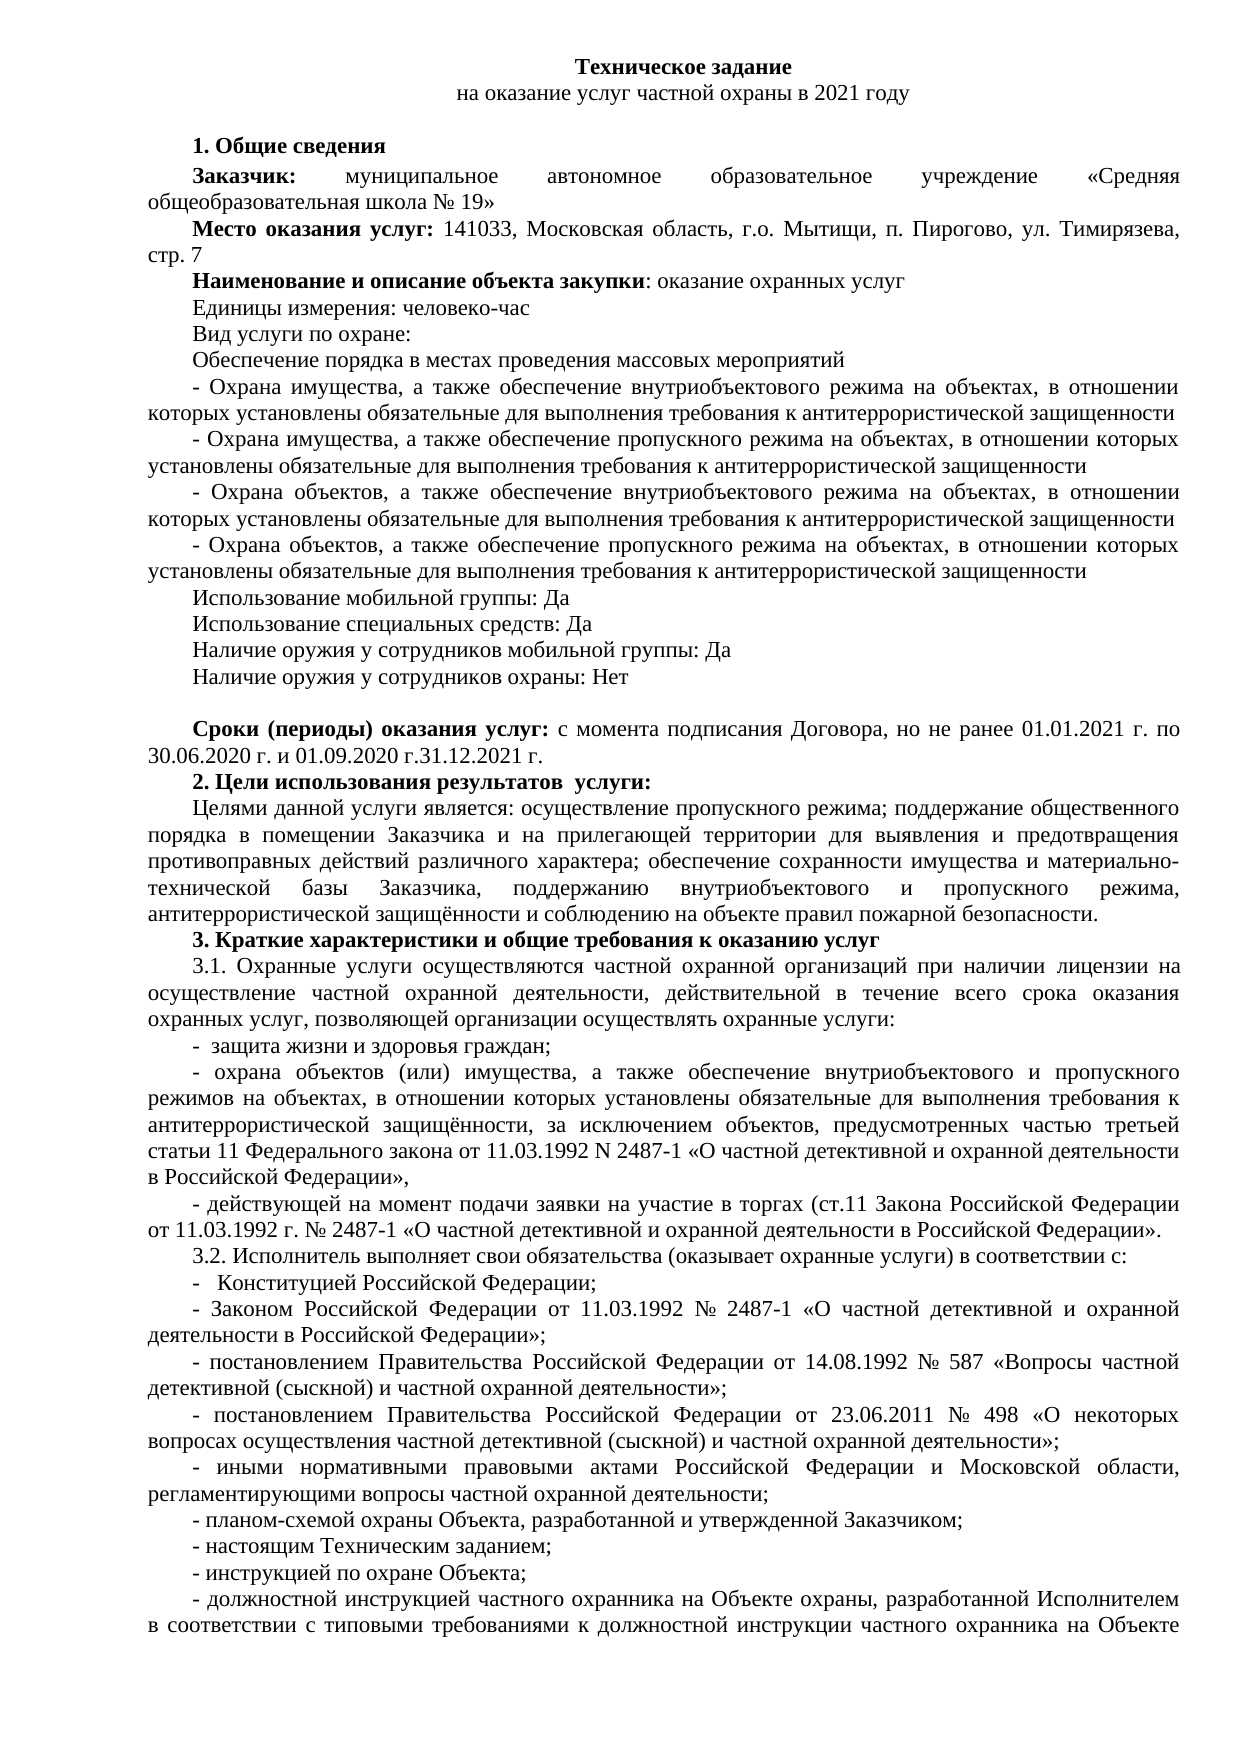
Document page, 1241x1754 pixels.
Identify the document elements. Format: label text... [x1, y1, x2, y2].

text - Охрана объектов, а также обеспечение внутриобъектового режима на объектах, в отношении которых установлены обязательные для выполнения требования к антитеррористической защищенности [148, 478, 1181, 531]
text на оказание услуг частной охраны в 2021 году [148, 79, 1219, 105]
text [148, 1585, 1181, 1638]
text 3. Краткие характеристики и общие требования к оказанию услуг [148, 926, 1181, 953]
text - настоящим Техническим заданием; [148, 1532, 1181, 1559]
text Наличие оружия у сотрудников охраны: Нет [148, 663, 1181, 689]
text Сроки (периоды) оказания услуг: с момента подписания Договора, но не ранее 01.01.2021 г. по 30.06.2020 г. и 01.09.2020 г.31.12.2021 г. [148, 715, 1181, 768]
text - Законом Российской Федерации от 11.03.1992 № 2487-1 «О частной детективной и охранной деятельности в Российской Федерации»; [148, 1295, 1181, 1348]
text Заказчик: муниципальное автономное образовательное учреждение «Средняя общеобразовательная школа № 19» [148, 162, 1181, 215]
text - действующей на момент подачи заявки на участие в торгах (ст.11 Закона Российской Федерации от 11.03.1992 г. № 2487-1 «О частной детективной и охранной деятельности в Российской Федерации». [148, 1190, 1181, 1242]
text - Охрана имущества, а также обеспечение внутриобъектового режима на объектах, в отношении которых установлены обязательные для выполнения требования к антитеррористической защищенности [148, 373, 1181, 426]
text - Охрана имущества, а также обеспечение пропускного режима на объектах, в отношении которых установлены обязательные для выполнения требования к антитеррористической защищенности [148, 426, 1181, 478]
text Наличие оружия у сотрудников мобильной группы: Да [148, 636, 1181, 663]
text 1. Общие сведения [148, 132, 1181, 158]
text Единицы измерения: человеко-час [148, 294, 1181, 320]
text 3.1. Охранные услуги осуществляются частной охранной организаций при наличии лицензии на осуществление частной охранной деятельности, действительной в течение всего срока оказания охранных услуг, позволяющей организации осуществлять охранные услуги: [148, 953, 1181, 1032]
text Целями данной услуги является: осуществление пропускного режима; поддержание общественного порядка в помещении Заказчика и на прилегающей территории для выявления и предотвращения противоправных действий различного характера; обеспечение сохранности имущества и материально-технической базы Заказчика, поддержанию внутриобъектового и пропускного режима, антитеррористической защищённости и соблюдению на объекте правил пожарной безопасности. [148, 794, 1181, 926]
text - постановлением Правительства Российской Федерации от 14.08.1992 № 587 «Вопросы частной детективной (сыскной) и частной охранной деятельности»; [148, 1348, 1181, 1401]
text - инструкцией по охране Объекта; [148, 1559, 1181, 1585]
text - защита жизни и здоровья граждан; [148, 1032, 1181, 1058]
text - постановлением Правительства Российской Федерации от 23.06.2011 № 498 «О некоторых вопросах осуществления частной детективной (сыскной) и частной охранной деятельности»; [148, 1401, 1181, 1453]
text - планом-схемой охраны Объекта, разработанной и утвержденной Заказчиком; [148, 1506, 1181, 1532]
text Обеспечение порядка в местах проведения массовых мероприятий [148, 346, 1181, 373]
text - Охрана объектов, а также обеспечение пропускного режима на объектах, в отношении которых установлены обязательные для выполнения требования к антитеррористической защищенности [148, 531, 1181, 584]
text Место оказания услуг: 141033, Московская область, г.о. Мытищи, п. Пирогово, ул. Тимирязева, стр. 7 [148, 215, 1181, 267]
text Наименование и описание объекта закупки: оказание охранных услуг [148, 267, 1181, 294]
text Вид услуги по охране: [148, 320, 1181, 346]
text 2. Цели использования результатов услуги: [148, 768, 1181, 794]
text - иными нормативными правовыми актами Российской Федерации и Московской области, регламентирующими вопросы частной охранной деятельности; [148, 1453, 1181, 1506]
text - Конституцией Российской Федерации; [148, 1269, 1181, 1295]
text Использование мобильной группы: Да [148, 584, 1181, 610]
text Использование специальных средств: Да [148, 610, 1181, 636]
text 3.2. Исполнитель выполняет свои обязательства (оказывает охранные услуги) в соответствии с: [148, 1242, 1181, 1269]
text - охрана объектов (или) имущества, а также обеспечение внутриобъектового и пропускного режимов на объектах, в отношении которых установлены обязательные для выполнения требования к антитеррористической защищённости, за исключением объектов, предусмотренных частью третьей статьи 11 Федерального закона от 11.03.1992 N 2487-1 «О частной детективной и охранной деятельности в Российской Федерации», [148, 1058, 1181, 1190]
text Техническое задание [148, 53, 1219, 79]
